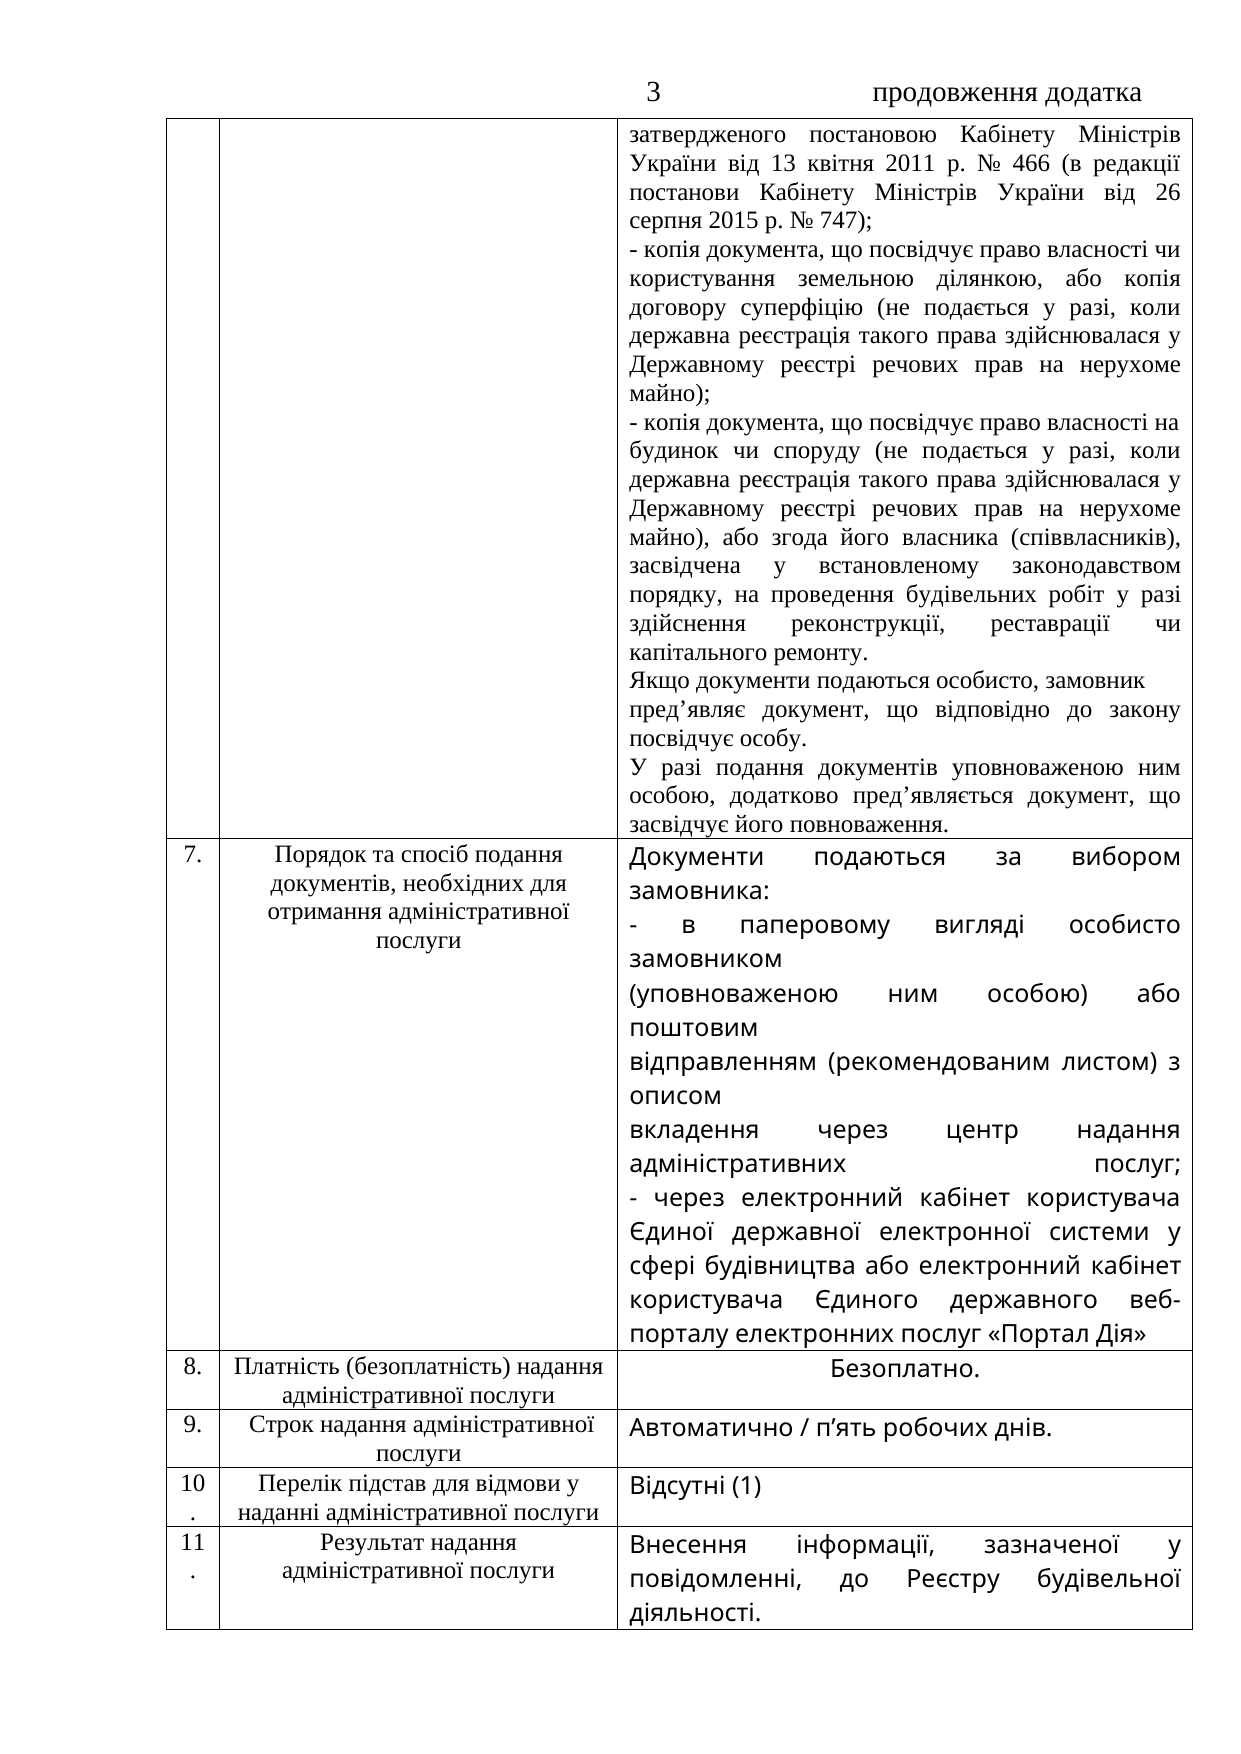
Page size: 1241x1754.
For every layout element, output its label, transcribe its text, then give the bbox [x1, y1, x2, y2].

table_cell 11. [167, 1527, 219, 1629]
table_cell Результат надання адміністративної послуги [220, 1527, 617, 1629]
table_cell Строк надання адміністративної послуги [220, 1410, 617, 1467]
table_cell 10. [167, 1468, 219, 1526]
table_cell Перелік підстав для відмови у наданні адміністративної послуги [220, 1468, 617, 1526]
table_cell Відсутні (1) [618, 1468, 1192, 1526]
table_cell Безоплатно. [618, 1351, 1192, 1408]
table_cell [618, 119, 1192, 838]
table_cell Документи подаються за вибором замовника: - в паперовому вигляді особисто замовником (уповноваженою ним особою) або поштовим відправленням (рекомендованим листом) з описом вкладення через центр надання адміністративних послуг; - через електронний кабінет користувача Єдиної державної електронної системи у сфері будівництва або електронний кабінет користувача Єдиного державного веб-порталу електронних послуг «Портал Дія» [618, 839, 1192, 1350]
table_cell Внесення інформації, зазначеної у повідомленні, до Реєстру будівельної діяльності. [618, 1527, 1192, 1629]
table_cell Платність (безоплатність) надання адміністративної послуги [220, 1351, 617, 1408]
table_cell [220, 119, 617, 838]
table_cell 9. [167, 1410, 219, 1467]
table_cell Автоматично / п’ять робочих днів. [618, 1410, 1192, 1467]
table_cell 6. [167, 119, 219, 838]
table_cell 8. [167, 1351, 219, 1408]
table_cell 7. [167, 839, 219, 1350]
table_cell Порядок та спосіб подання документів, необхідних для отримання адміністративної послуги [220, 839, 617, 1350]
